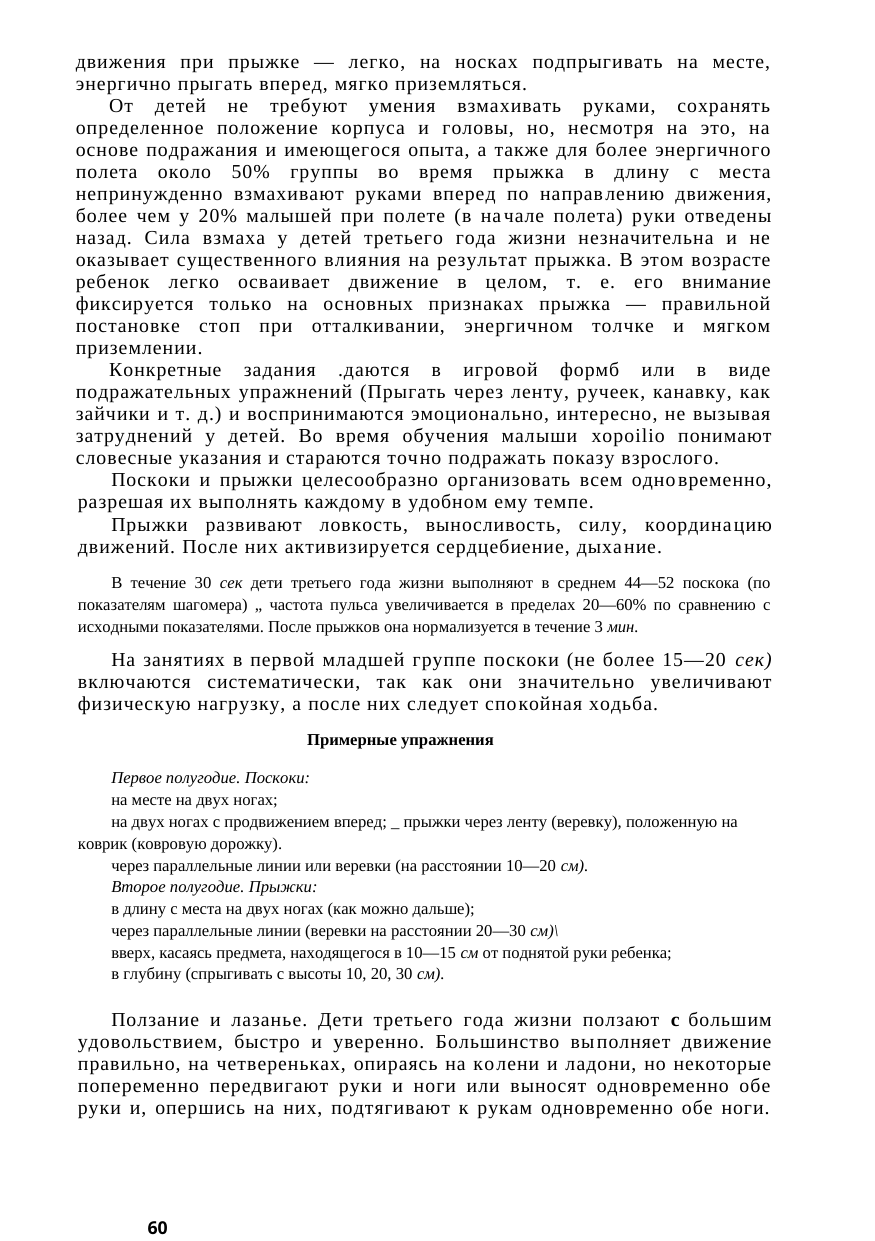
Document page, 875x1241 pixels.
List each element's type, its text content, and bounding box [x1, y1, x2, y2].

text Примерные упражнения [307, 732, 774, 749]
text Поскоки и прыжки целесообразно организовать всем одновременно, разрешая их выполнять каждому в удобном ему темпе. [78, 468, 772, 513]
text Первое полугодие. Поскоки: [78, 766, 774, 788]
text через параллельные линии (веревки на расстоянии 20—30 см)\ [78, 919, 774, 941]
text На занятиях в первой младшей группе поскоки (не более 15—20 сек) включаются систематически, так как они значительно увеличивают физическую нагрузку, а после них следует спокойная ходьба. [78, 649, 772, 715]
text в длину с места на двух ногах (как можно дальше); [78, 897, 774, 919]
text Второе полугодие. Прыжки: [78, 875, 774, 897]
text в глубину (спрыгивать с высоты 10, 20, 30 см). [78, 962, 774, 984]
text В течение 30 сек дети третьего года жизни выполняют в среднем 44—52 поскока (по показателям шагомера) „ частота пульса увеличивается в пределах 20—60% по сравнению с исходными показателями. После прыжков она нормализуется в течение 3 мин. [78, 571, 772, 637]
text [76, 51, 772, 95]
text От детей не требуют умения взмахивать руками, сохранять определенное положение корпуса и головы, но, несмотря на это, на основе подражания и имеющегося опыта, а также для более энергичного полета около 50% группы во время прыжка в длину с места непринужденно взмахивают руками вперед по направлению движения, более чем у 20% малышей при полете (в начале полета) руки отведены назад. Сила взмаха у детей третьего года жизни незначительна и не оказывает существенного влияния на результат прыжка. В этом возрасте ребенок легко осваивает движение в целом, т. е. его внимание фиксируется только на основных признаках прыжка — правильной постановке стоп при отталкивании, энергичном толчке и мягком приземлении. [76, 95, 772, 359]
text на месте на двух ногах; [78, 788, 774, 810]
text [78, 1009, 772, 1119]
text через параллельные линии или веревки (на расстоянии 10—20 см). [78, 853, 774, 875]
text Прыжки развивают ловкость, выносливость, силу, координацию движений. После них активизируется сердцебиение, дыхание. [78, 513, 772, 558]
text вверх, касаясь предмета, находящегося в 10—15 см от поднятой руки ребенка; [78, 941, 772, 962]
text Конкретные задания .даются в игровой формб или в виде подражательных упражнений (Прыгать через ленту, ручеек, канавку, как зайчики и т. д.) и воспринимаются эмоционально, интересно, не вызывая затруднений у детей. Во время обучения малыши xopoilio понимают словесные указания и стараются точно подражать показу взрослого. [76, 359, 772, 468]
text на двух ногах с продвижением вперед; _ прыжки через ленту (веревку), положенную на коврик (ковровую дорожку). [78, 810, 772, 853]
